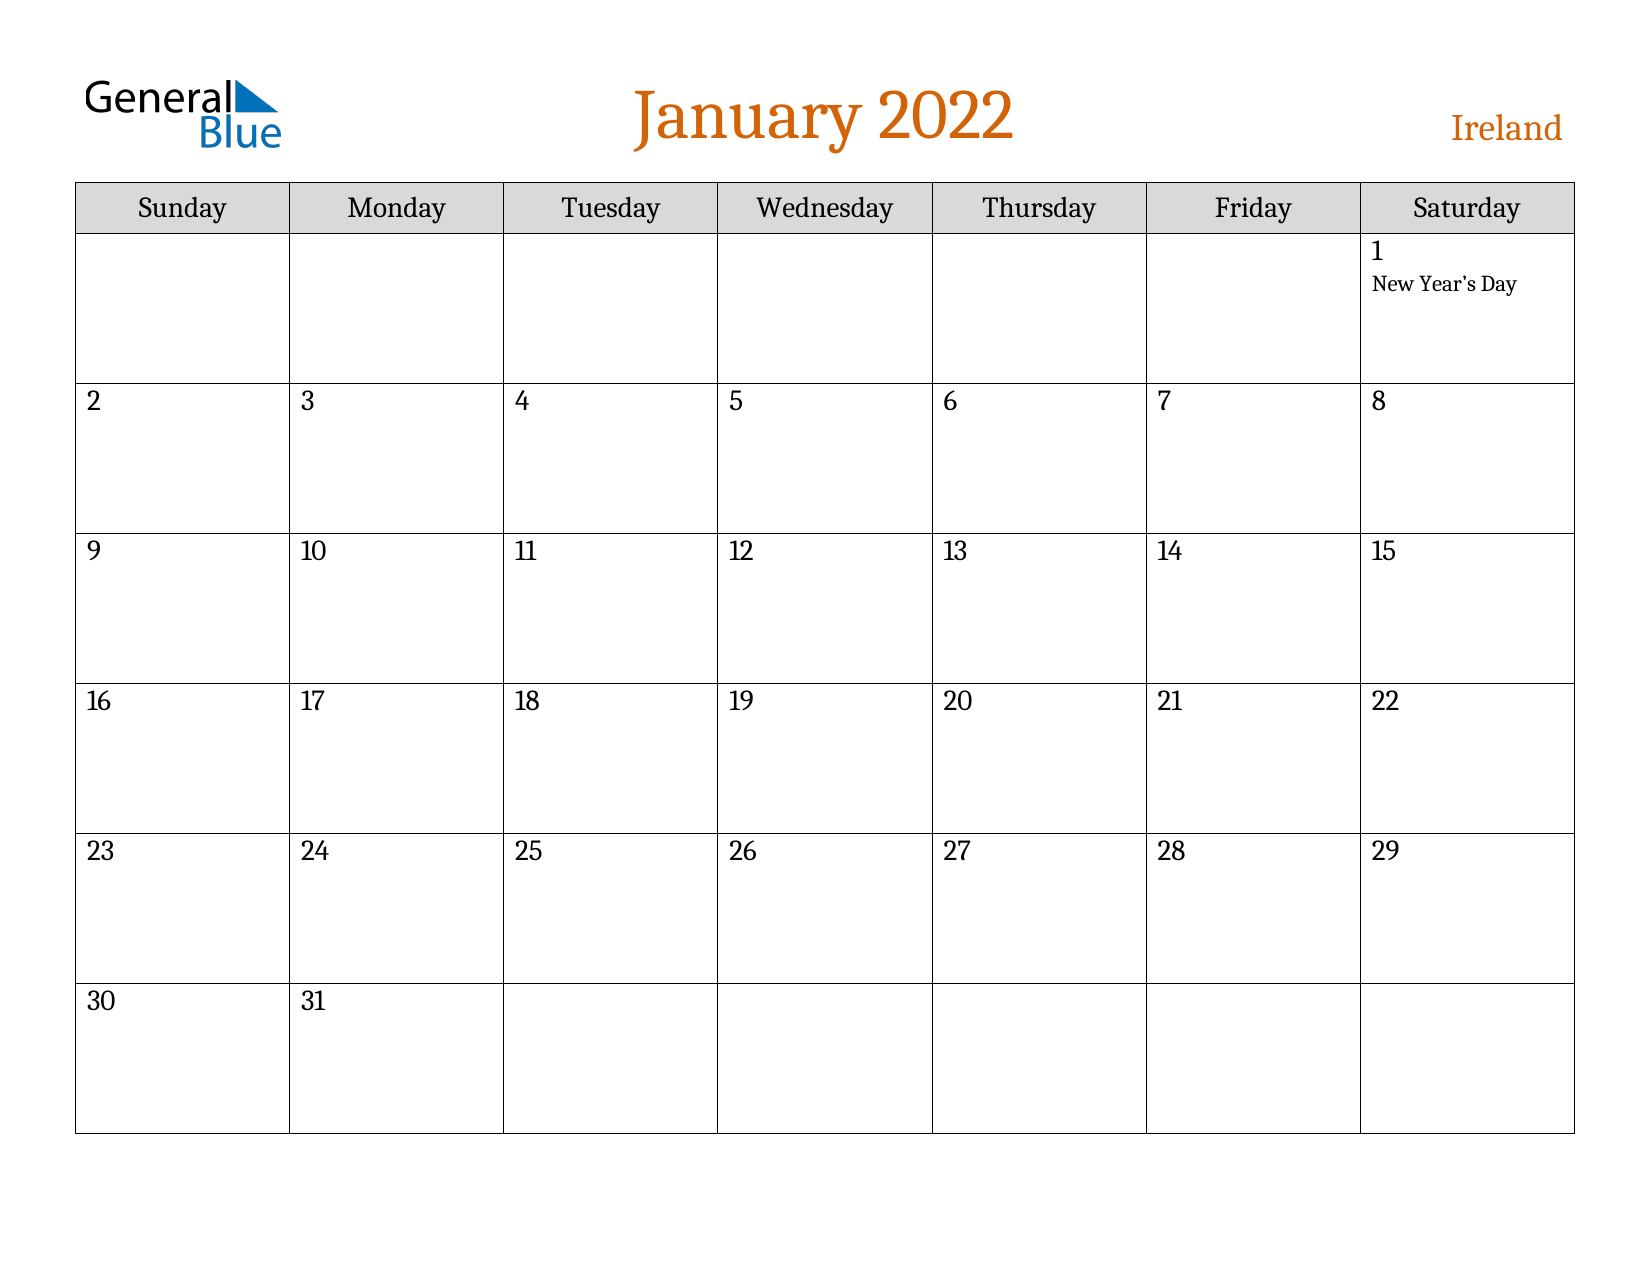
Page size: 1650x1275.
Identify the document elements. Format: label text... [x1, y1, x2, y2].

table_cell Sunday [76, 183, 289, 233]
table_cell [718, 420, 932, 533]
table_cell [1147, 570, 1360, 683]
table_cell Thursday [933, 183, 1146, 233]
table_cell [76, 234, 289, 270]
table_cell [933, 420, 1146, 533]
table_cell 10 [290, 534, 503, 570]
table_cell [933, 234, 1146, 270]
table_cell [933, 870, 1146, 983]
table_cell [504, 984, 717, 1020]
table_cell [504, 720, 717, 833]
table_cell [1361, 570, 1574, 683]
table_cell 9 [76, 534, 289, 570]
table_cell [290, 1020, 503, 1133]
table_cell [504, 270, 717, 383]
table_cell [76, 720, 289, 833]
table_cell [1147, 234, 1360, 270]
table_cell 2 [76, 384, 289, 420]
table_header [76, 75, 503, 182]
table_cell 31 [290, 984, 503, 1020]
table_cell [504, 234, 717, 270]
table_cell 21 [1147, 684, 1360, 720]
table_cell 18 [504, 684, 717, 720]
table_cell Friday [1147, 183, 1360, 233]
table_cell 29 [1361, 834, 1574, 870]
table_cell 14 [1147, 534, 1360, 570]
table_cell 8 [1361, 384, 1574, 420]
table_cell [290, 570, 503, 683]
table_cell [1147, 420, 1360, 533]
table_cell [718, 720, 932, 833]
table_cell 19 [718, 684, 932, 720]
table_cell [1147, 270, 1360, 383]
table_cell 17 [290, 684, 503, 720]
table_cell [504, 1020, 717, 1133]
table_cell 28 [1147, 834, 1360, 870]
table_cell Tuesday [504, 183, 717, 233]
picture [86, 80, 281, 148]
table_cell 30 [76, 984, 289, 1020]
table_cell 16 [76, 684, 289, 720]
table_header Ireland [1146, 75, 1574, 182]
table_cell [1361, 720, 1574, 833]
table_cell 6 [933, 384, 1146, 420]
table_cell [1361, 420, 1574, 533]
table_cell Saturday [1361, 183, 1574, 233]
table_cell 26 [718, 834, 932, 870]
table_cell 25 [504, 834, 717, 870]
table_cell [1361, 984, 1574, 1020]
table_cell 22 [1361, 684, 1574, 720]
table_cell 4 [504, 384, 717, 420]
table_cell 13 [933, 534, 1146, 570]
table_cell [933, 570, 1146, 683]
table_cell [76, 570, 289, 683]
table_cell [933, 1020, 1146, 1133]
table_cell Monday [290, 183, 503, 233]
table_cell [290, 270, 503, 383]
table_cell New Year’s Day [1361, 270, 1574, 383]
table_cell 3 [290, 384, 503, 420]
table_cell [290, 234, 503, 270]
table_cell 12 [718, 534, 932, 570]
table_cell [718, 570, 932, 683]
table_cell 7 [1147, 384, 1360, 420]
table_cell [76, 270, 289, 383]
table_cell 27 [933, 834, 1146, 870]
table_cell [290, 420, 503, 533]
table_cell [933, 270, 1146, 383]
table_cell [290, 870, 503, 983]
table_cell [1361, 870, 1574, 983]
table_cell [1147, 870, 1360, 983]
table_cell [718, 234, 932, 270]
table_cell [1147, 720, 1360, 833]
table_cell 11 [504, 534, 717, 570]
table_cell [933, 984, 1146, 1020]
table_cell [76, 1020, 289, 1133]
table_cell [1361, 1020, 1574, 1133]
table_cell [290, 720, 503, 833]
table_cell [76, 870, 289, 983]
table_cell [718, 870, 932, 983]
table_cell 5 [718, 384, 932, 420]
table_cell [718, 1020, 932, 1133]
table_cell 24 [290, 834, 503, 870]
table_cell 20 [933, 684, 1146, 720]
table_cell [718, 984, 932, 1020]
table_cell [504, 570, 717, 683]
table_cell [1147, 984, 1360, 1020]
table_cell [76, 420, 289, 533]
table_cell Wednesday [718, 183, 932, 233]
table_cell [1147, 1020, 1360, 1133]
table_cell [718, 270, 932, 383]
table_cell 1 [1361, 234, 1574, 270]
table_cell 15 [1361, 534, 1574, 570]
table_cell [504, 420, 717, 533]
table_header January 2022 [504, 75, 1146, 182]
table_cell 23 [76, 834, 289, 870]
table_cell [933, 720, 1146, 833]
table_cell [504, 870, 717, 983]
